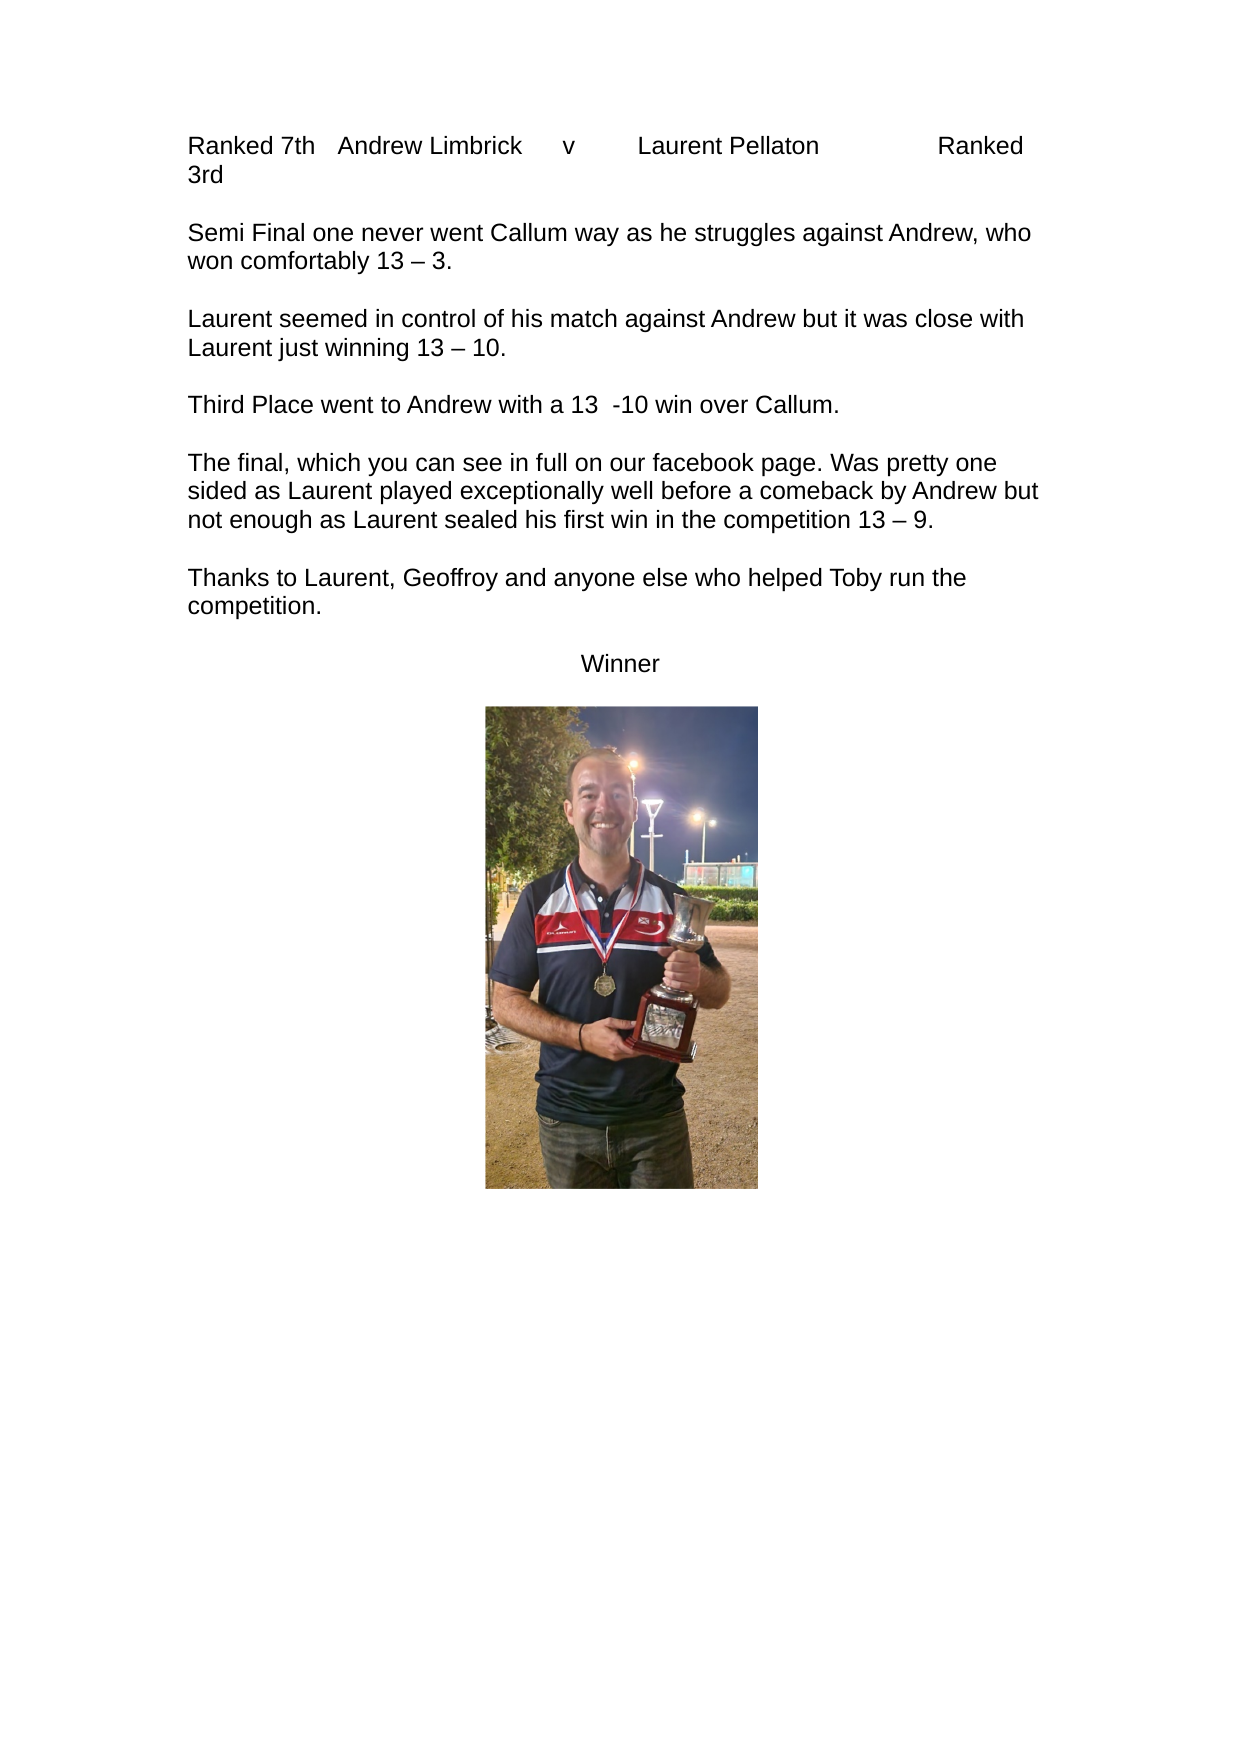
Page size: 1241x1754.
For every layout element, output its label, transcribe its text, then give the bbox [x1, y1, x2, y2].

picture [486, 707, 758, 1188]
subtitle Semi Final one never went Callum way as he struggles against Andrew, who won comfortably 13 – 3. [187, 217, 1053, 275]
subtitle Thanks to Laurent, Geoffroy and anyone else who helped Toby run the competition. [187, 562, 1053, 620]
subtitle Winner [187, 649, 1053, 677]
subtitle Ranked 7th Andrew Limbrick v Laurent Pellaton Ranked 3rd [187, 131, 1053, 189]
subtitle Laurent seemed in control of his match against Andrew but it was close with Laurent just winning 13 – 10. [187, 304, 1053, 361]
subtitle The final, which you can see in full on our facebook page. Was pretty one sided as Laurent played exceptionally well before a comeback by Andrew but not enough as Laurent sealed his first win in the competition 13 – 9. [187, 447, 1053, 534]
subtitle Third Place went to Andrew with a 13 -10 win over Callum. [187, 390, 1053, 419]
